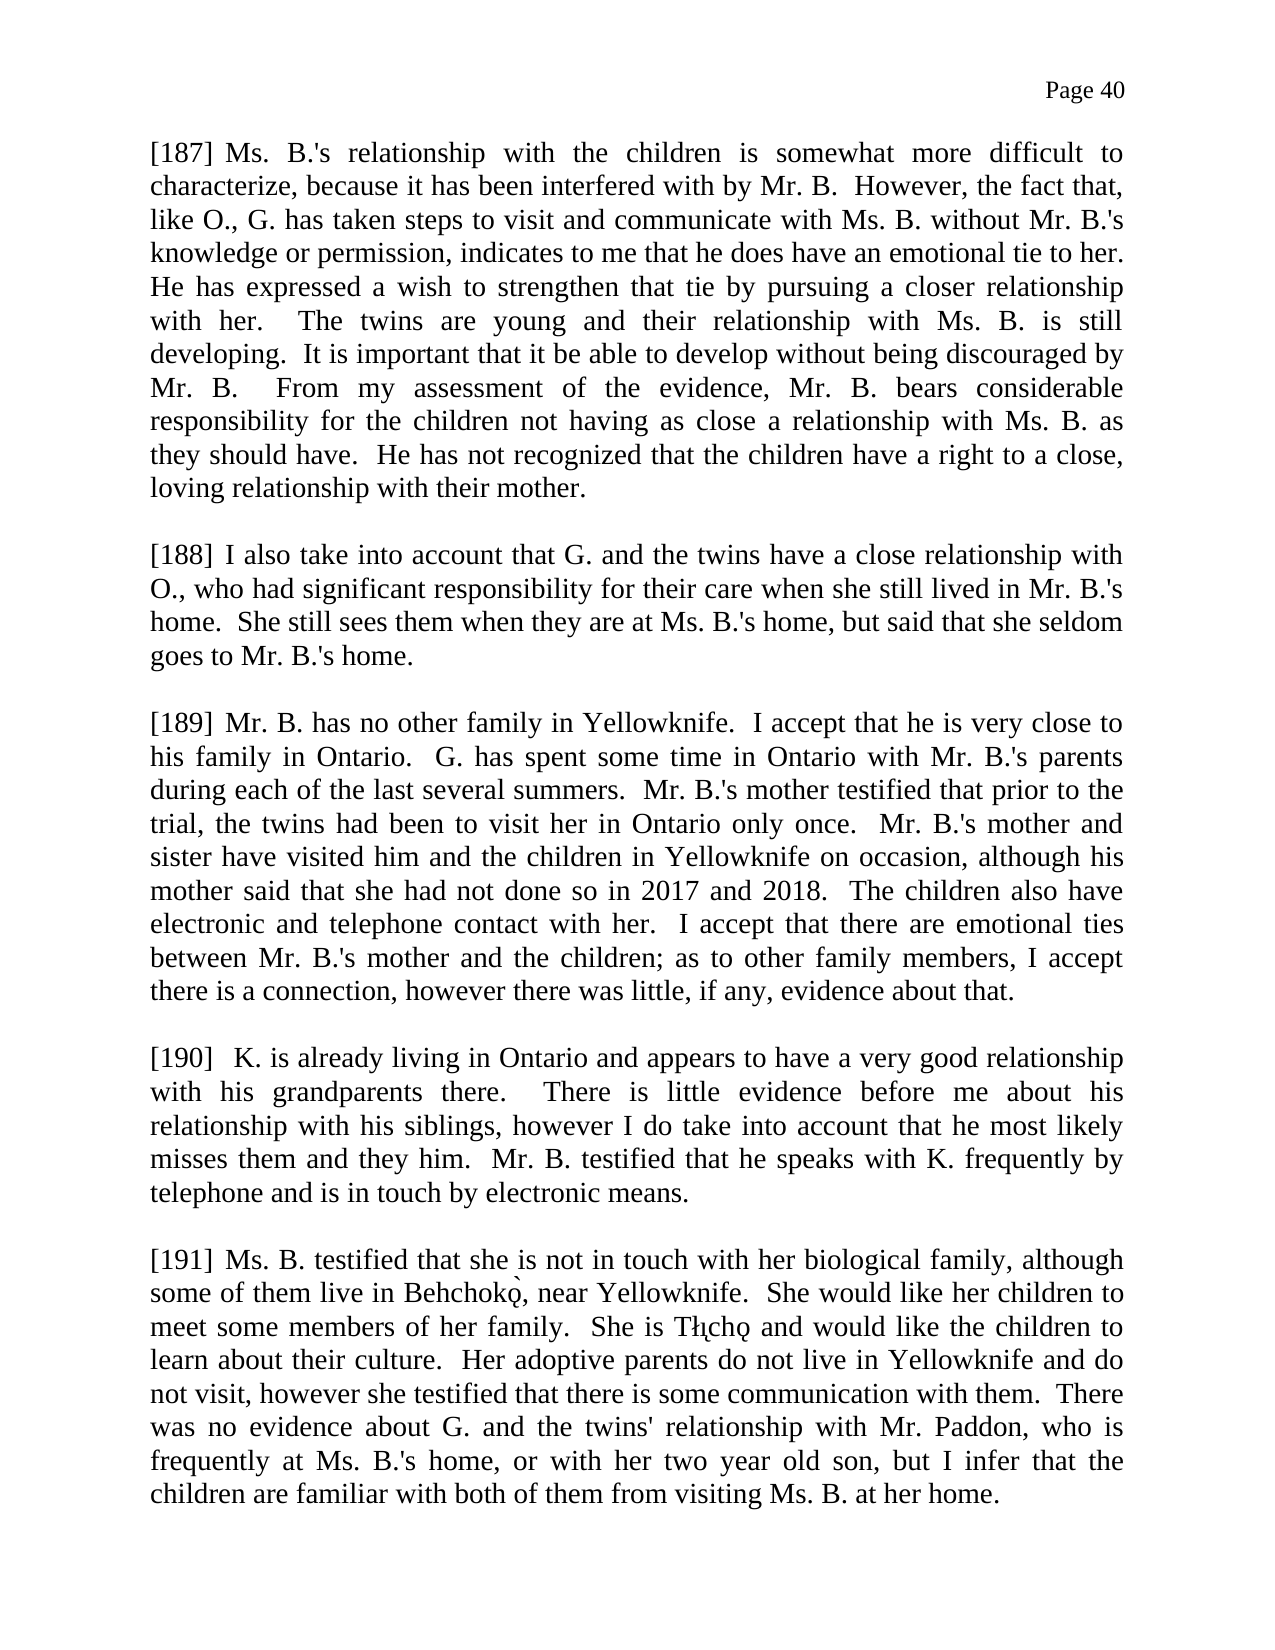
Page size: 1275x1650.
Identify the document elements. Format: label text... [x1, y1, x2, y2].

list Mr. B. has no other family in Yellowknife. I accept that he is very close to his family in Ontario. G. has spent some time in Ontario with Mr. B.'s parents during each of the last several summers. Mr. B.'s mother testified that prior to the trial, the twins had been to visit her in Ontario only once. Mr. B.'s mother and sister have visited him and the children in Yellowknife on occasion, although his mother said that she had not done so in 2017 and 2018. The children also have electronic and telephone contact with her. I accept that there are emotional ties between Mr. B.'s mother and the children; as to other family members, I accept there is a connection, however there was little, if any, evidence about that. [150, 705, 1125, 1007]
list Ms. B.'s relationship with the children is somewhat more difficult to characterize, because it has been interfered with by Mr. B. However, the fact that, like O., G. has taken steps to visit and communicate with Ms. B. without Mr. B.'s knowledge or permission, indicates to me that he does have an emotional tie to her. He has expressed a wish to strengthen that tie by pursuing a closer relationship with her. The twins are young and their relationship with Ms. B. is still developing. It is important that it be able to develop without being discouraged by Mr. B. From my assessment of the evidence, Mr. B. bears considerable responsibility for the children not having as close a relationship with Ms. B. as they should have. He has not recognized that the children have a right to a close, loving relationship with their mother. [150, 135, 1125, 504]
list I also take into account that G. and the twins have a close relationship with O., who had significant responsibility for their care when she still lived in Mr. B.'s home. She still sees them when they are at Ms. B.'s home, but said that she seldom goes to Mr. B.'s home. [150, 537, 1125, 672]
list Ms. B. testified that she is not in touch with her biological family, although some of them live in Behchokǫ̀, near Yellowknife. She would like her children to meet some members of her family. She is Tłı̨chǫ and would like the children to learn about their culture. Her adoptive parents do not live in Yellowknife and do not visit, however she testified that there is some communication with them. There was no evidence about G. and the twins' relationship with Mr. Paddon, who is frequently at Ms. B.'s home, or with her two year old son, but I infer that the children are familiar with both of them from visiting Ms. B. at her home. [150, 1242, 1125, 1510]
list K. is already living in Ontario and appears to have a very good relationship with his grandparents there. There is little evidence before me about his relationship with his siblings, however I do take into account that he most likely misses them and they him. Mr. B. testified that he speaks with K. frequently by telephone and is in touch by electronic means. [150, 1041, 1125, 1208]
